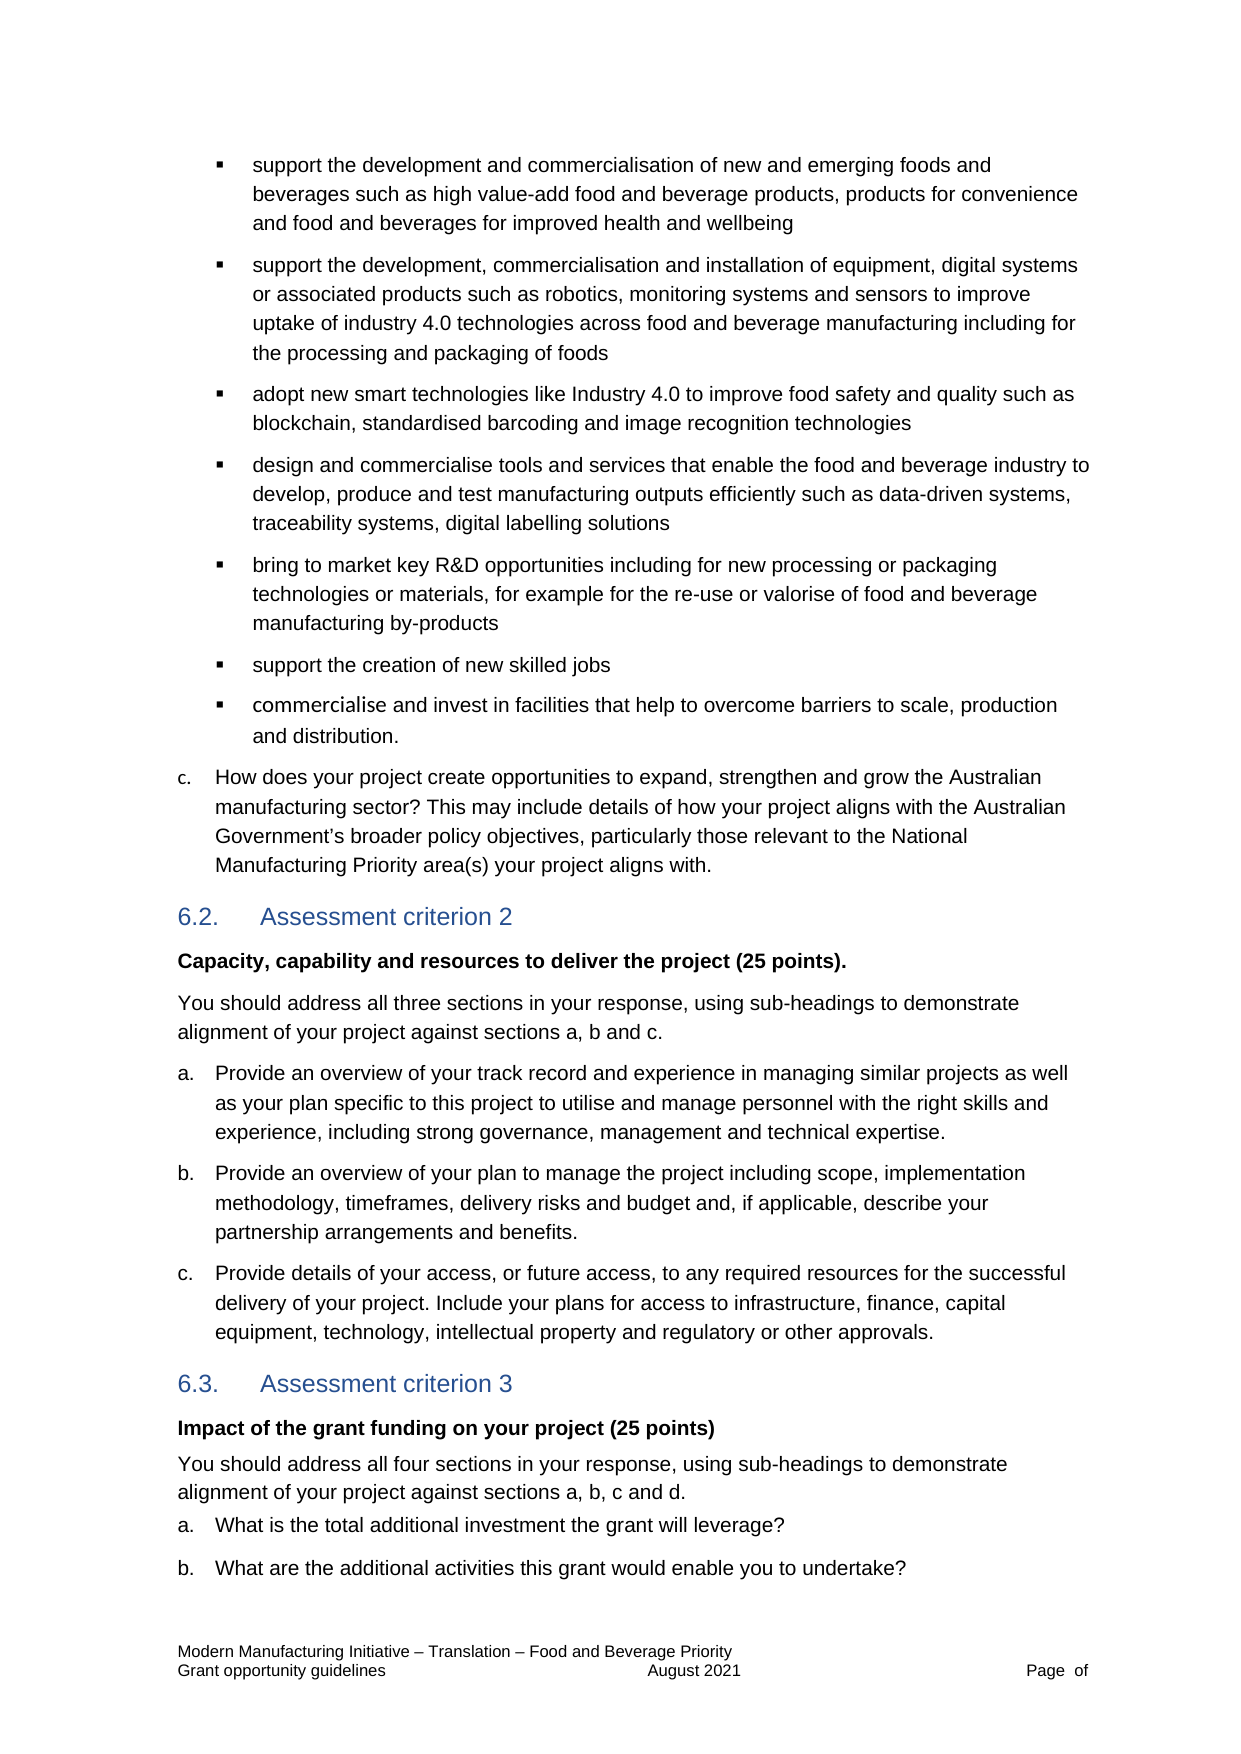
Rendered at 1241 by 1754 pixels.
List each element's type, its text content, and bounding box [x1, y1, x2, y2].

subtitle Assessment criterion 2 [177, 902, 1092, 931]
subtitle Assessment criterion 3 [177, 1368, 1092, 1398]
list adopt new smart technologies like Industry 4.0 to improve food safety and quality such as blockchain, standardised barcoding and image recognition technologies [215, 377, 1092, 435]
text Capacity, capability and resources to deliver the project (25 points). [177, 943, 1092, 973]
list support the development and commercialisation of new and emerging foods and beverages such as high value-add food and beverage products, products for convenience and food and beverages for improved health and wellbeing [215, 148, 1092, 235]
list commercialise and invest in facilities that help to overcome barriers to scale, production and distribution. [215, 689, 1092, 748]
list Provide details of your access, or future access, to any required resources for the successful delivery of your project. Include your plans for access to infrastructure, finance, capital equipment, technology, intellectual property and regulatory or other approvals. [177, 1256, 1092, 1343]
list Provide an overview of your track record and experience in managing similar projects as well as your plan specific to this project to utilise and manage personnel with the right skills and experience, including strong governance, management and technical expertise. [177, 1056, 1092, 1143]
list support the creation of new skilled jobs [215, 648, 1092, 677]
list How does your project create opportunities to expand, strengthen and grow the Australian manufacturing sector? This may include details of how your project aligns with the Australian Government’s broader policy objectives, particularly those relevant to the National Manufacturing Priority area(s) your project aligns with. [177, 760, 1092, 877]
list What are the additional activities this grant would enable you to undertake? [177, 1550, 1092, 1579]
list design and commercialise tools and services that enable the food and beverage industry to develop, produce and test manufacturing outputs efficiently such as data-driven systems, traceability systems, digital labelling solutions [215, 448, 1092, 535]
list You should address all three sections in your response, using sub-headings to demonstrate alignment of your project against sections a, b and c. [177, 985, 1092, 1043]
list support the development, commercialisation and installation of equipment, digital systems or associated products such as robotics, monitoring systems and sensors to improve uptake of industry 4.0 technologies across food and beverage manufacturing including for the processing and packaging of foods [215, 248, 1092, 364]
text Impact of the grant funding on your project (25 points) [177, 1410, 1092, 1439]
list Provide an overview of your plan to manage the project including scope, implementation methodology, timeframes, delivery risks and budget and, if applicable, describe your partnership arrangements and benefits. [177, 1156, 1092, 1243]
list What is the total additional investment the grant will leverage? [177, 1509, 1092, 1538]
list bring to market key R&D opportunities including for new processing or packaging technologies or materials, for example for the re-use or valorise of food and beverage manufacturing by-products [215, 548, 1092, 635]
text You should address all four sections in your response, using sub-headings to demonstrate alignment of your project against sections a, b, c and d. [177, 1452, 1092, 1504]
